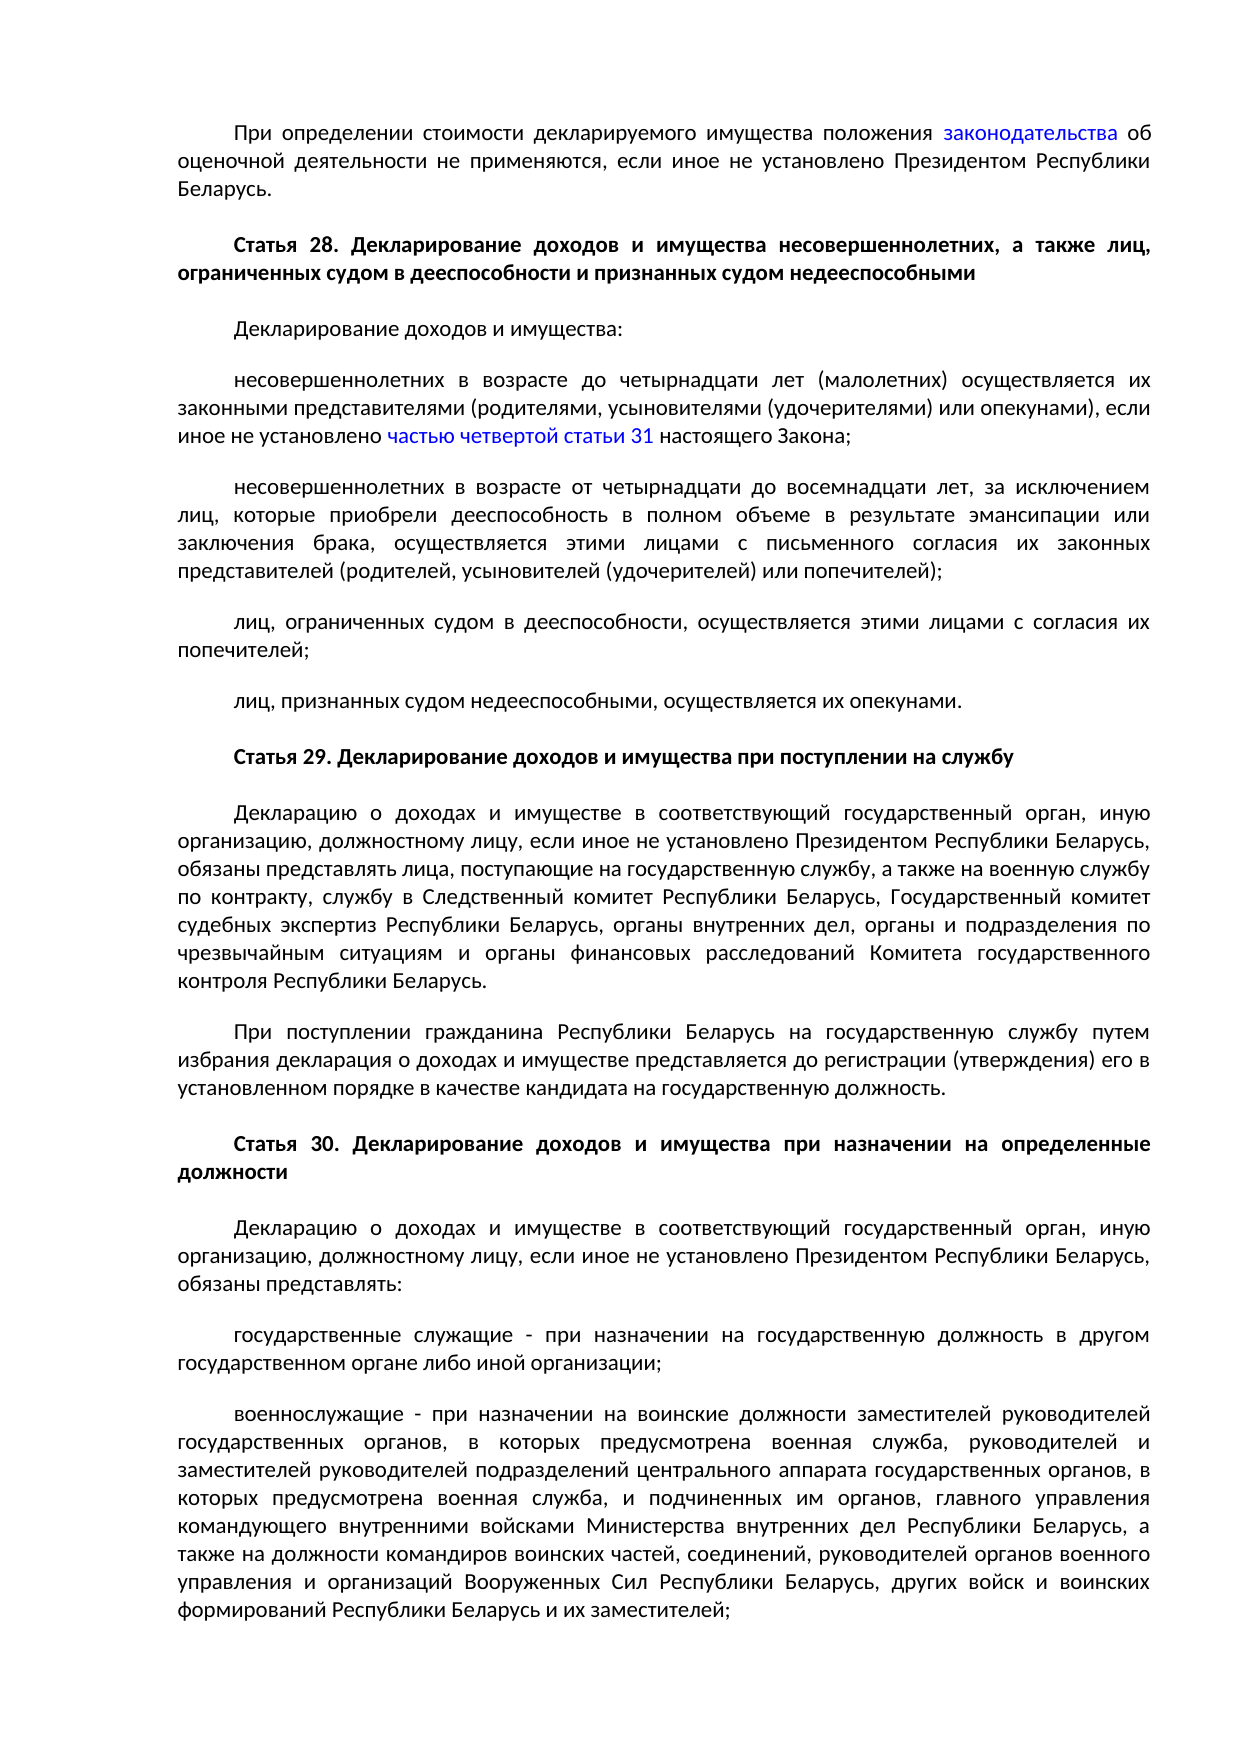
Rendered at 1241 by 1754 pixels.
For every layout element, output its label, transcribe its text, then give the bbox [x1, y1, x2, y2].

text военнослужащие - при назначении на воинские должности заместителей руководителей государственных органов, в которых предусмотрена военная служба, руководителей и заместителей руководителей подразделений центрального аппарата государственных органов, в которых предусмотрена военная служба, и подчиненных им органов, главного управления командующего внутренними войсками Министерства внутренних дел Республики Беларусь, а также на должности командиров воинских частей, соединений, руководителей органов военного управления и организаций Вооруженных Сил Республики Беларусь, других войск и воинских формирований Республики Беларусь и их заместителей; [177, 1399, 1152, 1623]
text Декларацию о доходах и имуществе в соответствующий государственный орган, иную организацию, должностному лицу, если иное не установлено Президентом Республики Беларусь, обязаны представлять лица, поступающие на государственную службу, а также на военную службу по контракту, службу в Следственный комитет Республики Беларусь, Государственный комитет судебных экспертиз Республики Беларусь, органы внутренних дел, органы и подразделения по чрезвычайным ситуациям и органы финансовых расследований Комитета государственного контроля Республики Беларусь. [177, 798, 1152, 994]
text лиц, признанных судом недееспособными, осуществляется их опекунами. [177, 686, 1152, 714]
text Декларацию о доходах и имуществе в соответствующий государственный орган, иную организацию, должностному лицу, если иное не установлено Президентом Республики Беларусь, обязаны представлять: [177, 1213, 1152, 1297]
text При поступлении гражданина Республики Беларусь на государственную службу путем избрания декларация о доходах и имуществе представляется до регистрации (утверждения) его в установленном порядке в качестве кандидата на государственную должность. [177, 1017, 1152, 1101]
text Статья 28. Декларирование доходов и имущества несовершеннолетних, а также лиц, ограниченных судом в дееспособности и признанных судом недееспособными [177, 230, 1152, 286]
text лиц, ограниченных судом в дееспособности, осуществляется этими лицами с согласия их попечителей; [177, 607, 1152, 663]
text При определении стоимости декларируемого имущества положения законодательства об оценочной деятельности не применяются, если иное не установлено Президентом Республики Беларусь. [177, 118, 1152, 202]
text Статья 30. Декларирование доходов и имущества при назначении на определенные должности [177, 1129, 1152, 1185]
text Статья 29. Декларирование доходов и имущества при поступлении на службу [177, 742, 1152, 770]
text несовершеннолетних в возрасте до четырнадцати лет (малолетних) осуществляется их законными представителями (родителями, усыновителями (удочерителями) или опекунами), если иное не установлено частью четвертой статьи 31 настоящего Закона; [177, 365, 1152, 449]
text Декларирование доходов и имущества: [177, 314, 1152, 342]
text несовершеннолетних в возрасте от четырнадцати до восемнадцати лет, за исключением лиц, которые приобрели дееспособность в полном объеме в результате эмансипации или заключения брака, осуществляется этими лицами с письменного согласия их законных представителей (родителей, усыновителей (удочерителей) или попечителей); [177, 472, 1152, 584]
text государственные служащие - при назначении на государственную должность в другом государственном органе либо иной организации; [177, 1320, 1152, 1376]
